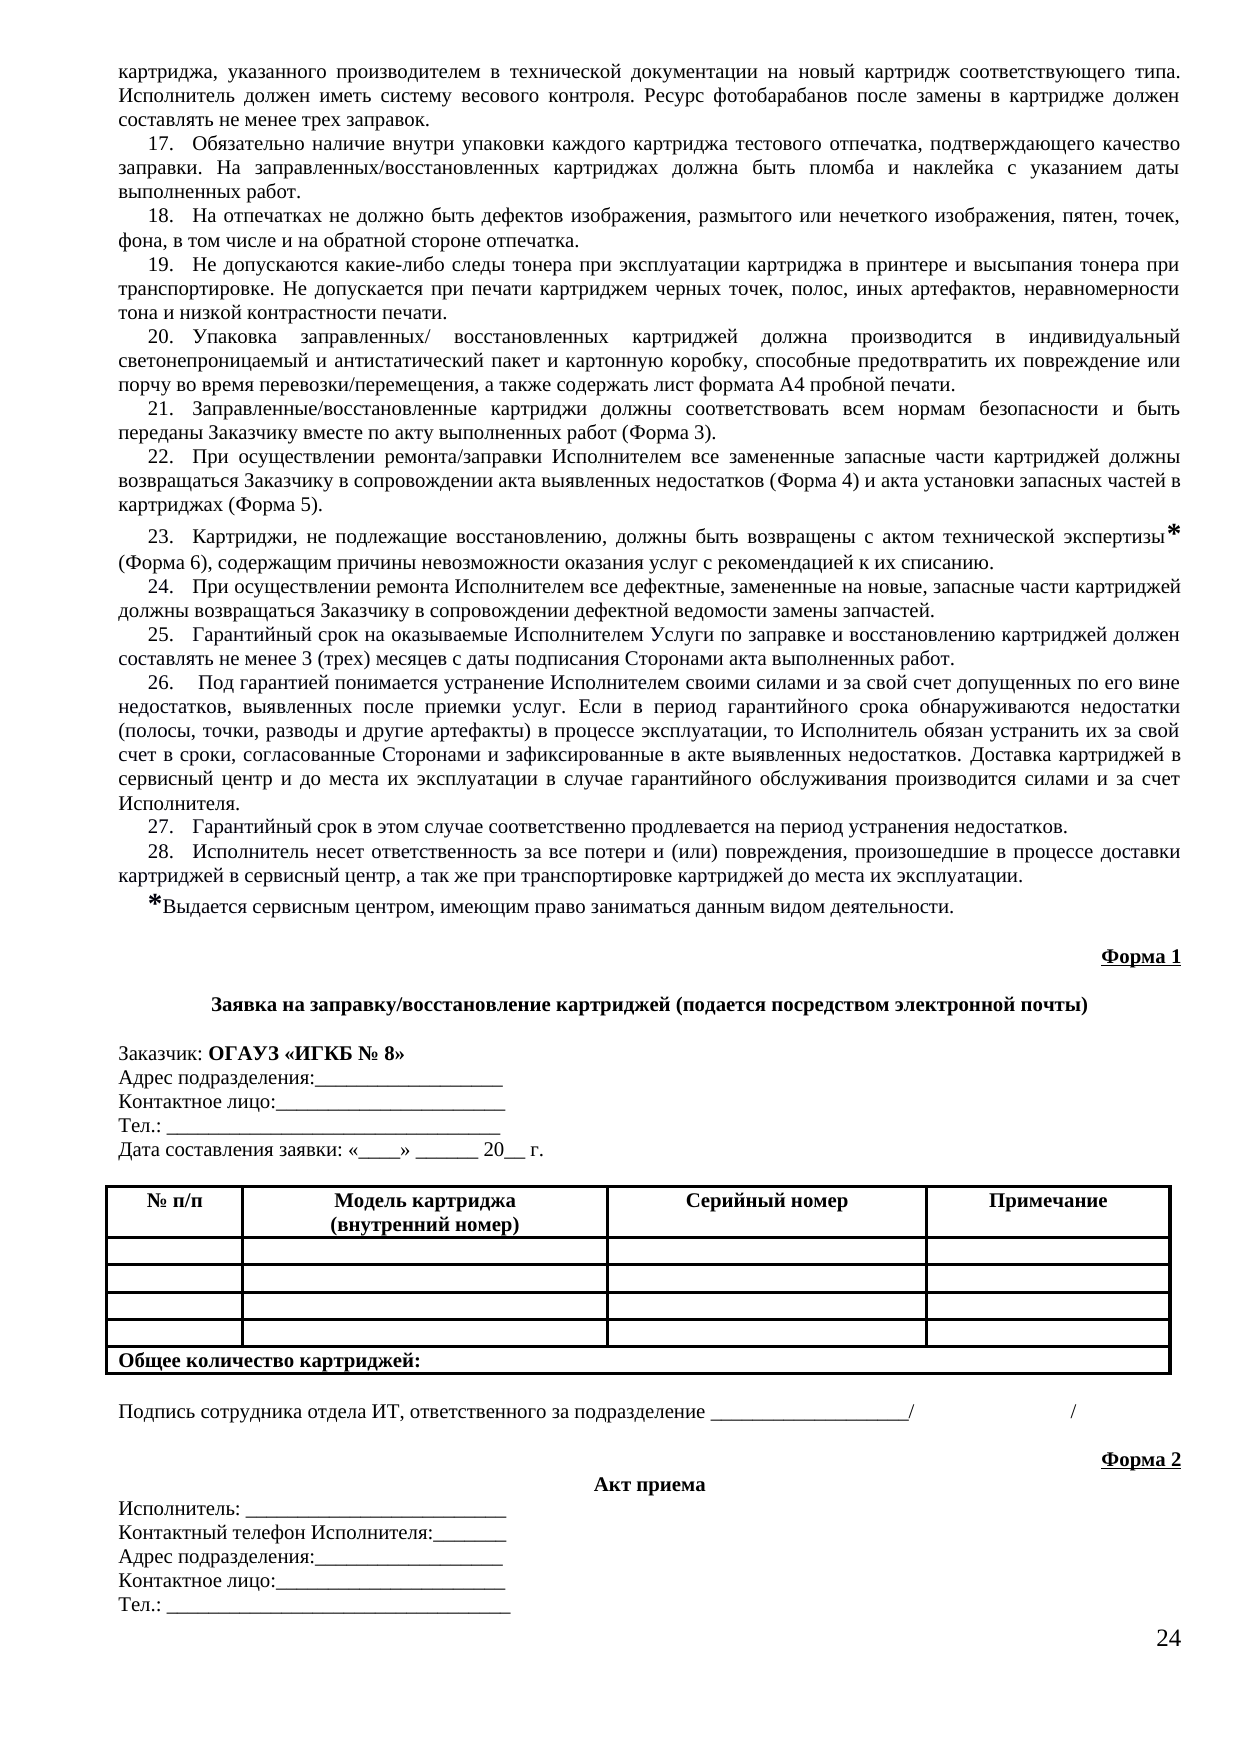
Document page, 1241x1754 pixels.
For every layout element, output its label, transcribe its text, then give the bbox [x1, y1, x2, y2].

text Заказчик: ОГАУЗ «ИГКБ № 8» [118, 1041, 1181, 1064]
list При осуществлении ремонта Исполнителем все дефектные, замененные на новые, запасные части картриджей должны возвращаться Заказчику в сопровождении дефектной ведомости замены запчастей. [118, 574, 1181, 622]
table_cell [108, 1321, 241, 1345]
text Контактное лицо:______________________ [118, 1089, 1181, 1113]
text Форма 2 [118, 1447, 1181, 1471]
text Подпись сотрудника отдела ИТ, ответственного за подразделение ___________________/ / [118, 1399, 1181, 1423]
table_cell [609, 1266, 925, 1291]
text Адрес подразделения:__________________ [118, 1544, 1181, 1568]
table_cell [928, 1266, 1168, 1291]
table_cell [108, 1239, 241, 1263]
table_cell [609, 1239, 925, 1263]
text Акт приема [118, 1471, 1181, 1496]
list Исполнитель несет ответственность за все потери и (или) повреждения, произошедшие в процессе доставки картриджей в сервисный центр, а так же при транспортировке картриджей до места их эксплуатации. [118, 838, 1181, 887]
text Тел.: _________________________________ [118, 1592, 1181, 1616]
table_cell [244, 1239, 606, 1263]
text Заявка на заправку/восстановление картриджей (подается посредством электронной почты) [118, 992, 1181, 1016]
text Контактный телефон Исполнителя:_______ [118, 1519, 1181, 1544]
table_cell [108, 1266, 241, 1291]
list Гарантийный срок на оказываемые Исполнителем Услуги по заправке и восстановлению картриджей должен составлять не менее 3 (трех) месяцев с даты подписания Сторонами акта выполненных работ. [118, 622, 1181, 670]
list На отпечатках не должно быть дефектов изображения, размытого или нечеткого изображения, пятен, точек, фона, в том числе и на обратной стороне отпечатка. [118, 203, 1181, 252]
text Тел.: ________________________________ [118, 1113, 1181, 1137]
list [118, 59, 1181, 131]
list Гарантийный срок в этом случае соответственно продлевается на период устранения недостатков. [118, 814, 1181, 838]
table_cell [609, 1321, 925, 1345]
table_cell [928, 1294, 1168, 1318]
table_header Примечание [928, 1188, 1168, 1236]
list Картриджи, не подлежащие восстановлению, должны быть возвращены с актом технической экспертизы* (Форма 6), содержащим причины невозможности оказания услуг с рекомендацией к их списанию. [118, 516, 1181, 574]
table_cell [928, 1321, 1168, 1345]
table_cell [108, 1294, 241, 1318]
list При осуществлении ремонта/заправки Исполнителем все замененные запасные части картриджей должны возвращаться Заказчику в сопровождении акта выявленных недостатков (Форма 4) и акта установки запасных частей в картриджах (Форма 5). [118, 444, 1181, 516]
table_cell [244, 1266, 606, 1291]
text Дата составления заявки: «____» ______ 20__ г. [118, 1137, 1181, 1161]
table_cell [928, 1239, 1168, 1263]
table_cell [244, 1321, 606, 1345]
text Исполнитель: _________________________ [118, 1496, 1181, 1519]
list Упаковка заправленных/ восстановленных картриджей должна производится в индивидуальный светонепроницаемый и антистатический пакет и картонную коробку, способные предотвратить их повреждение или порчу во время перевозки/перемещения, а также содержать лист формата А4 пробной печати. [118, 324, 1181, 396]
list Под гарантией понимается устранение Исполнителем своими силами и за свой счет допущенных по его вине недостатков, выявленных после приемки услуг. Если в период гарантийного срока обнаруживаются недостатки (полосы, точки, разводы и другие артефакты) в процессе эксплуатации, то Исполнитель обязан устранить их за свой счет в сроки, согласованные Сторонами и зафиксированные в акте выявленных недостатков. Доставка картриджей в сервисный центр и до места их эксплуатации в случае гарантийного обслуживания производится силами и за счет Исполнителя. [118, 670, 1181, 814]
text Форма 1 [118, 944, 1181, 968]
table_cell [244, 1294, 606, 1318]
list Не допускаются какие-либо следы тонера при эксплуатации картриджа в принтере и высыпания тонера при транспортировке. Не допускается при печати картриджем черных точек, полос, иных артефактов, неравномерности тона и низкой контрастности печати. [118, 252, 1181, 324]
table_header № п/п [108, 1188, 241, 1236]
text Адрес подразделения:__________________ [118, 1064, 1181, 1089]
table_cell [609, 1294, 925, 1318]
list Заправленные/восстановленные картриджи должны соответствовать всем нормам безопасности и быть переданы Заказчику вместе по акту выполненных работ (Форма 3). [118, 396, 1181, 444]
table_header Модель картриджа (внутренний номер) [244, 1188, 606, 1236]
table_cell Общее количество картриджей: [108, 1348, 1168, 1372]
list Обязательно наличие внутри упаковки каждого картриджа тестового отпечатка, подтверждающего качество заправки. На заправленных/восстановленных картриджах должна быть пломба и наклейка с указанием даты выполненных работ. [118, 131, 1181, 203]
list *Выдается сервисным центром, имеющим право заниматься данным видом деятельности. [118, 887, 1181, 920]
text Контактное лицо:______________________ [118, 1568, 1181, 1592]
table_header Серийный номер [609, 1188, 925, 1236]
